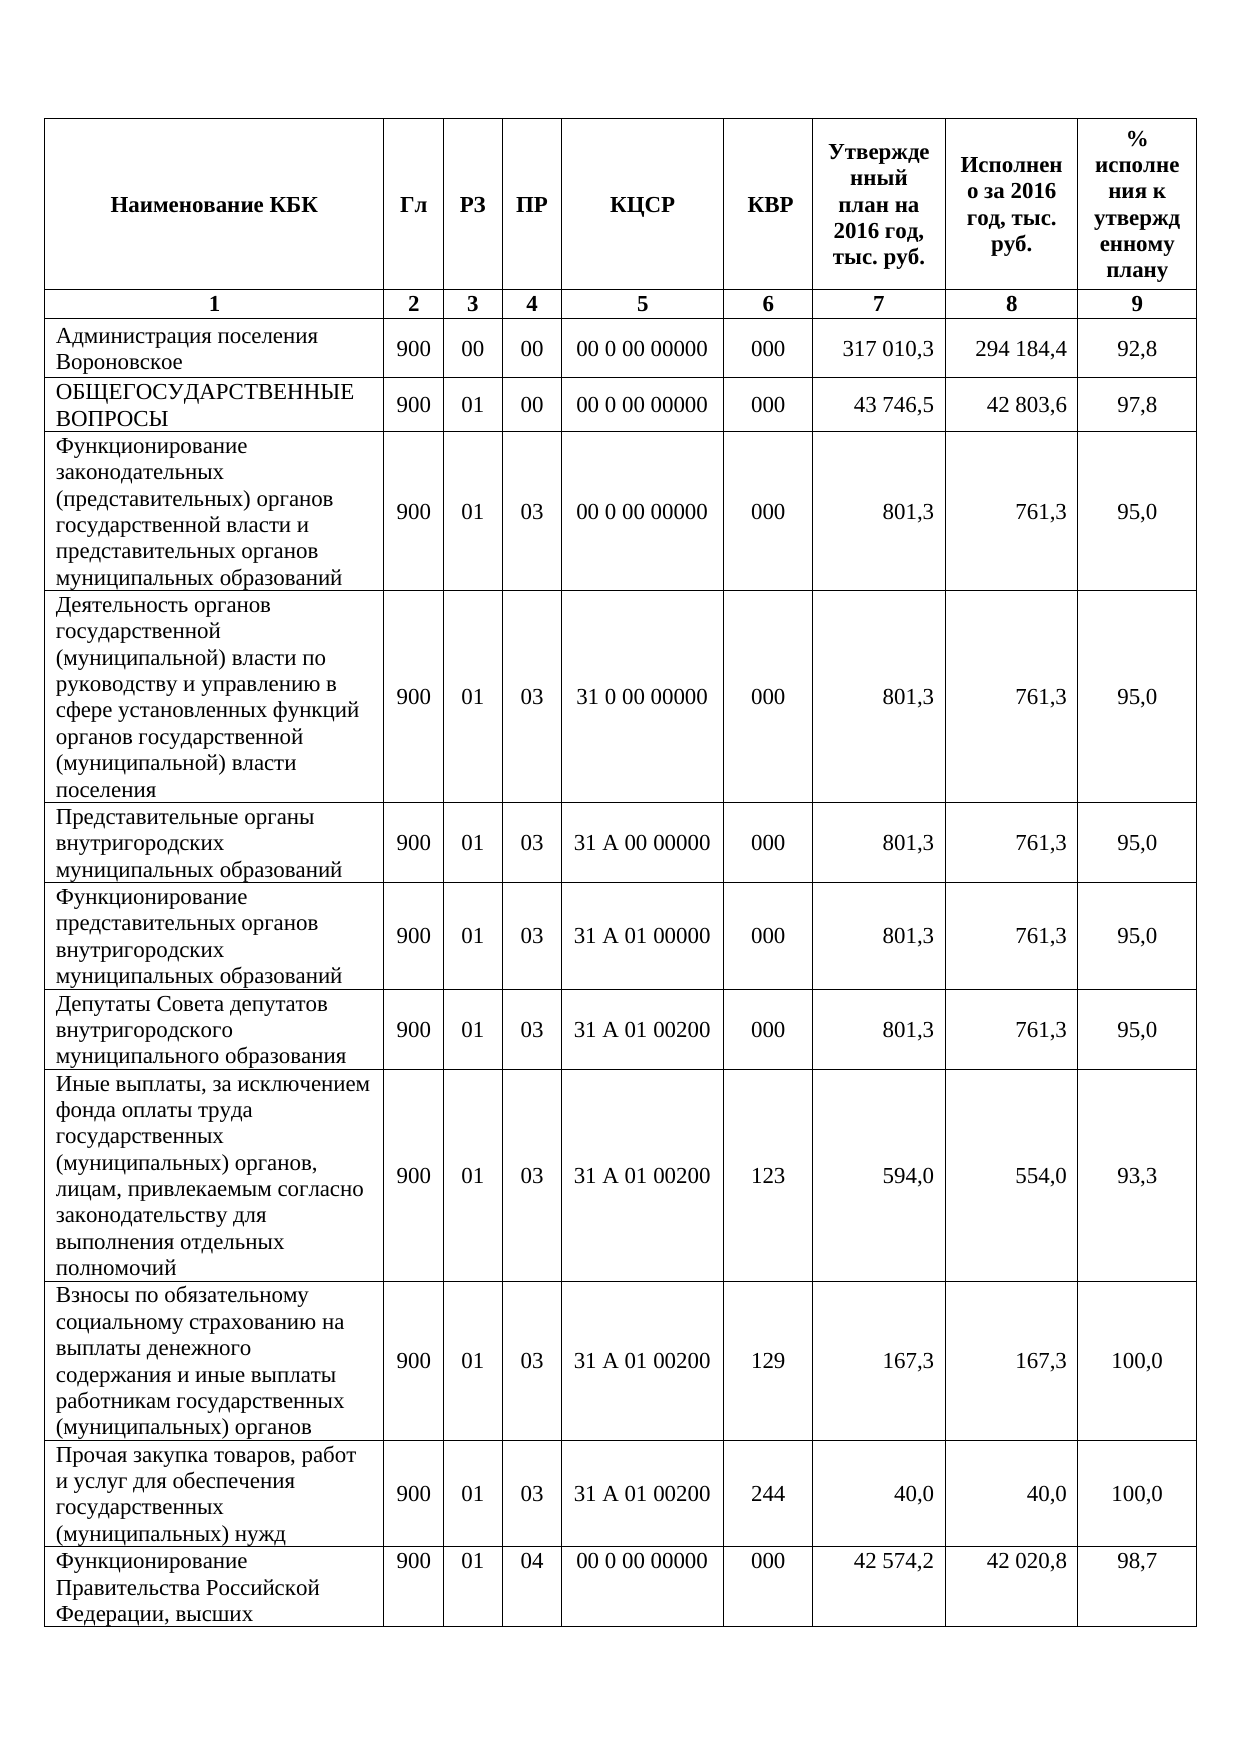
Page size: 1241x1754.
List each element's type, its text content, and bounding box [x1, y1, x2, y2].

table_cell 40,0 [813, 1441, 945, 1546]
table_cell 00 [503, 319, 561, 377]
table_cell ОБЩЕГОСУДАРСТВЕННЫЕ ВОПРОСЫ [45, 378, 383, 431]
table_cell 31 А 01 00200 [562, 990, 723, 1069]
table_cell 95,0 [1078, 803, 1196, 882]
table_cell 31 А 01 00200 [562, 1070, 723, 1281]
table_cell 00 0 00 00000 [562, 319, 723, 377]
table_cell 40,0 [946, 1441, 1077, 1546]
table_cell 801,3 [813, 432, 945, 590]
table_cell 244 [724, 1441, 812, 1546]
table_cell 7 [813, 290, 945, 318]
table_cell Прочая закупка товаров, работ и услуг для обеспечения государственных (муниципальных) нужд [45, 1441, 383, 1546]
table_cell 801,3 [813, 990, 945, 1069]
table_cell 03 [503, 990, 561, 1069]
table_cell 95,0 [1078, 591, 1196, 802]
table_cell 01 [444, 883, 502, 988]
table_cell 31 А 01 00200 [562, 1441, 723, 1546]
table_cell 294 184,4 [946, 319, 1077, 377]
table_cell 761,3 [946, 883, 1077, 988]
table_cell 00 0 00 00000 [562, 1547, 723, 1626]
table_cell 01 [444, 378, 502, 431]
table_header Утвержденный план на 2016 год, тыс. руб. [813, 119, 945, 288]
table_cell 00 [444, 319, 502, 377]
table_cell 000 [724, 591, 812, 802]
table_cell 761,3 [946, 990, 1077, 1069]
table_cell 900 [384, 883, 443, 988]
table_cell 97,8 [1078, 378, 1196, 431]
table_cell 31 0 00 00000 [562, 591, 723, 802]
table_cell 900 [384, 803, 443, 882]
table_cell 801,3 [813, 803, 945, 882]
table_cell 129 [724, 1282, 812, 1440]
table_cell 900 [384, 990, 443, 1069]
table_cell 01 [444, 990, 502, 1069]
table_cell 761,3 [946, 591, 1077, 802]
table_cell Взносы по обязательному социальному страхованию на выплаты денежного содержания и иные выплаты работникам государственных (муниципальных) органов [45, 1282, 383, 1440]
table_cell 01 [444, 1070, 502, 1281]
table_cell 000 [724, 319, 812, 377]
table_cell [45, 1547, 383, 1626]
table_cell 00 0 00 00000 [562, 378, 723, 431]
table_cell 900 [384, 591, 443, 802]
table_cell 000 [724, 432, 812, 590]
table_header Наименование КБК [45, 119, 383, 288]
table_cell 6 [724, 290, 812, 318]
table_cell 761,3 [946, 432, 1077, 590]
table_cell 5 [562, 290, 723, 318]
table_cell 900 [384, 1070, 443, 1281]
table_cell 1 [45, 290, 383, 318]
table_cell 167,3 [946, 1282, 1077, 1440]
table_cell Администрация поселения Вороновское [45, 319, 383, 377]
table_cell 03 [503, 883, 561, 988]
table_cell 801,3 [813, 883, 945, 988]
table_cell 01 [444, 432, 502, 590]
table_cell Иные выплаты, за исключением фонда оплаты труда государственных (муниципальных) органов, лицам, привлекаемым согласно законодательству для выполнения отдельных полномочий [45, 1070, 383, 1281]
table_cell Депутаты Совета депутатов внутригородского муниципального образования [45, 990, 383, 1069]
table_header КВР [724, 119, 812, 288]
table_cell 123 [724, 1070, 812, 1281]
table_cell 04 [503, 1547, 561, 1626]
table_cell 000 [724, 990, 812, 1069]
table_cell 000 [724, 1547, 812, 1626]
table_cell 900 [384, 319, 443, 377]
table_cell 00 0 00 00000 [562, 432, 723, 590]
table_cell 594,0 [813, 1070, 945, 1281]
table_cell 00 [503, 378, 561, 431]
table_cell 95,0 [1078, 432, 1196, 590]
table_cell 900 [384, 1547, 443, 1626]
table_cell 100,0 [1078, 1282, 1196, 1440]
table_cell 43 746,5 [813, 378, 945, 431]
table_cell 4 [503, 290, 561, 318]
table_cell 92,8 [1078, 319, 1196, 377]
table_cell 31 А 01 00000 [562, 883, 723, 988]
table_header РЗ [444, 119, 502, 288]
table_cell 98,7 [1078, 1547, 1196, 1626]
table_cell 93,3 [1078, 1070, 1196, 1281]
table_cell 42 803,6 [946, 378, 1077, 431]
table_cell 03 [503, 803, 561, 882]
table_cell 3 [444, 290, 502, 318]
table_cell 01 [444, 591, 502, 802]
table_cell 100,0 [1078, 1441, 1196, 1546]
table_cell 03 [503, 591, 561, 802]
table_cell Деятельность органов государственной (муниципальной) власти по руководству и управлению в сфере установленных функций органов государственной (муниципальной) власти поселения [45, 591, 383, 802]
table_cell 000 [724, 378, 812, 431]
table_cell 42 020,8 [946, 1547, 1077, 1626]
table_cell Представительные органы внутригородских муниципальных образований [45, 803, 383, 882]
table_cell 9 [1078, 290, 1196, 318]
table_header Исполнено за 2016 год, тыс. руб. [946, 119, 1077, 288]
table_cell 317 010,3 [813, 319, 945, 377]
table_cell 900 [384, 432, 443, 590]
table_cell 03 [503, 1441, 561, 1546]
table_header КЦСР [562, 119, 723, 288]
table_cell 167,3 [813, 1282, 945, 1440]
table_cell Функционирование представительных органов внутригородских муниципальных образований [45, 883, 383, 988]
table_cell 01 [444, 1441, 502, 1546]
table_cell 000 [724, 883, 812, 988]
table_cell 03 [503, 1070, 561, 1281]
table_cell 03 [503, 1282, 561, 1440]
table_cell 31 А 01 00200 [562, 1282, 723, 1440]
table_cell 761,3 [946, 803, 1077, 882]
table_cell 95,0 [1078, 883, 1196, 988]
table_header Гл [384, 119, 443, 288]
table_cell 03 [503, 432, 561, 590]
table_cell 01 [444, 803, 502, 882]
table_cell Функционирование законодательных (представительных) органов государственной власти и представительных органов муниципальных образований [45, 432, 383, 590]
table_cell 900 [384, 1441, 443, 1546]
table_cell 000 [724, 803, 812, 882]
table_cell 01 [444, 1282, 502, 1440]
table_header % исполнения к утвержденному плану [1078, 119, 1196, 288]
table_header ПР [503, 119, 561, 288]
table_cell 01 [444, 1547, 502, 1626]
table_cell 42 574,2 [813, 1547, 945, 1626]
table_cell 8 [946, 290, 1077, 318]
table_cell 2 [384, 290, 443, 318]
table_cell 900 [384, 378, 443, 431]
table_cell 31 А 00 00000 [562, 803, 723, 882]
table_cell 801,3 [813, 591, 945, 802]
table_cell 900 [384, 1282, 443, 1440]
table_cell 554,0 [946, 1070, 1077, 1281]
table_cell 95,0 [1078, 990, 1196, 1069]
